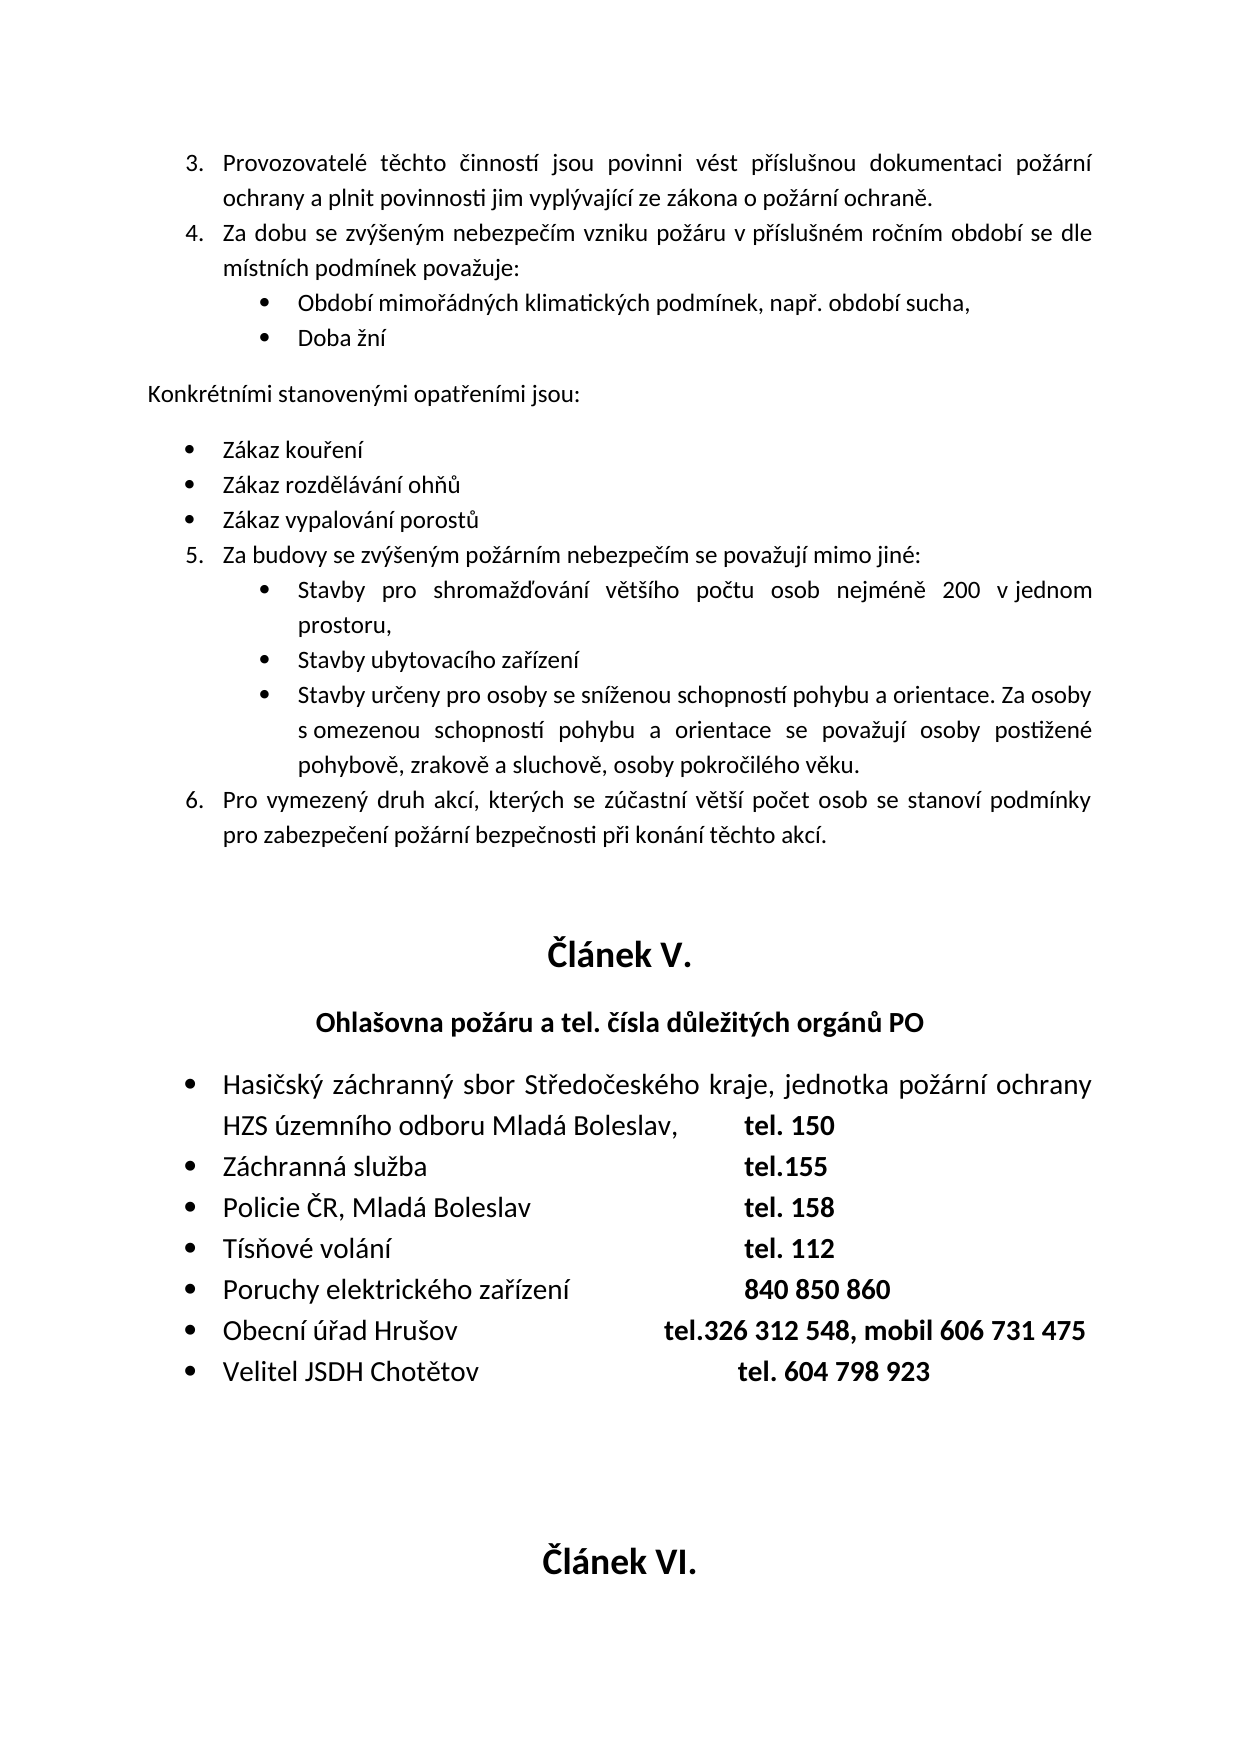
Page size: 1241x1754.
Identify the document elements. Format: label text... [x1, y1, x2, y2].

text Článek VI. [148, 1538, 1093, 1584]
list Stavby pro shromažďování většího počtu osob nejméně 200 v jednom prostoru, [260, 574, 1093, 640]
list Záchranná služba tel.155 [185, 1148, 1093, 1184]
list Stavby určeny pro osoby se sníženou schopností pohybu a orientace. Za osoby s omezenou schopností pohybu a orientace se považují osoby postižené pohybově, zrakově a sluchově, osoby pokročilého věku. [260, 679, 1093, 780]
list Velitel JSDH Chotětov tel. 604 798 923 [185, 1353, 1093, 1388]
list Poruchy elektrického zařízení 840 850 860 [185, 1271, 1093, 1307]
list Pro vymezený druh akcí, kterých se zúčastní větší počet osob se stanoví podmínky pro zabezpečení požární bezpečnosti při konání těchto akcí. [185, 784, 1093, 850]
list Za dobu se zvýšeným nebezpečím vzniku požáru v příslušném ročním období se dle místních podmínek považuje: [185, 218, 1093, 283]
list Období mimořádných klimatických podmínek, např. období sucha, [260, 288, 1093, 318]
list Zákaz vypalování porostů [185, 504, 1093, 535]
list Provozovatelé těchto činností jsou povinni vést příslušnou dokumentaci požární ochrany a plnit povinnosti jim vyplývající ze zákona o požární ochraně. [185, 148, 1093, 213]
list Obecní úřad Hrušov tel.326 312 548, mobil 606 731 475 [185, 1312, 1093, 1347]
text Konkrétními stanovenými opatřeními jsou: [148, 378, 1093, 409]
list Hasičský záchranný sbor Středočeského kraje, jednotka požární ochrany HZS územního odboru Mladá Boleslav, tel. 150 [185, 1066, 1093, 1143]
text Ohlašovna požáru a tel. čísla důležitých orgánů PO [148, 1004, 1093, 1040]
list Tísňové volání tel. 112 [185, 1230, 1093, 1266]
list Policie ČR, Mladá Boleslav tel. 158 [185, 1189, 1093, 1225]
list Zákaz kouření [185, 434, 1093, 465]
text Článek V. [148, 931, 1093, 977]
list Zákaz rozdělávání ohňů [185, 469, 1093, 500]
list Doba žní [260, 323, 1093, 353]
list Za budovy se zvýšeným požárním nebezpečím se považují mimo jiné: [185, 539, 1093, 570]
list Stavby ubytovacího zařízení [260, 644, 1093, 675]
